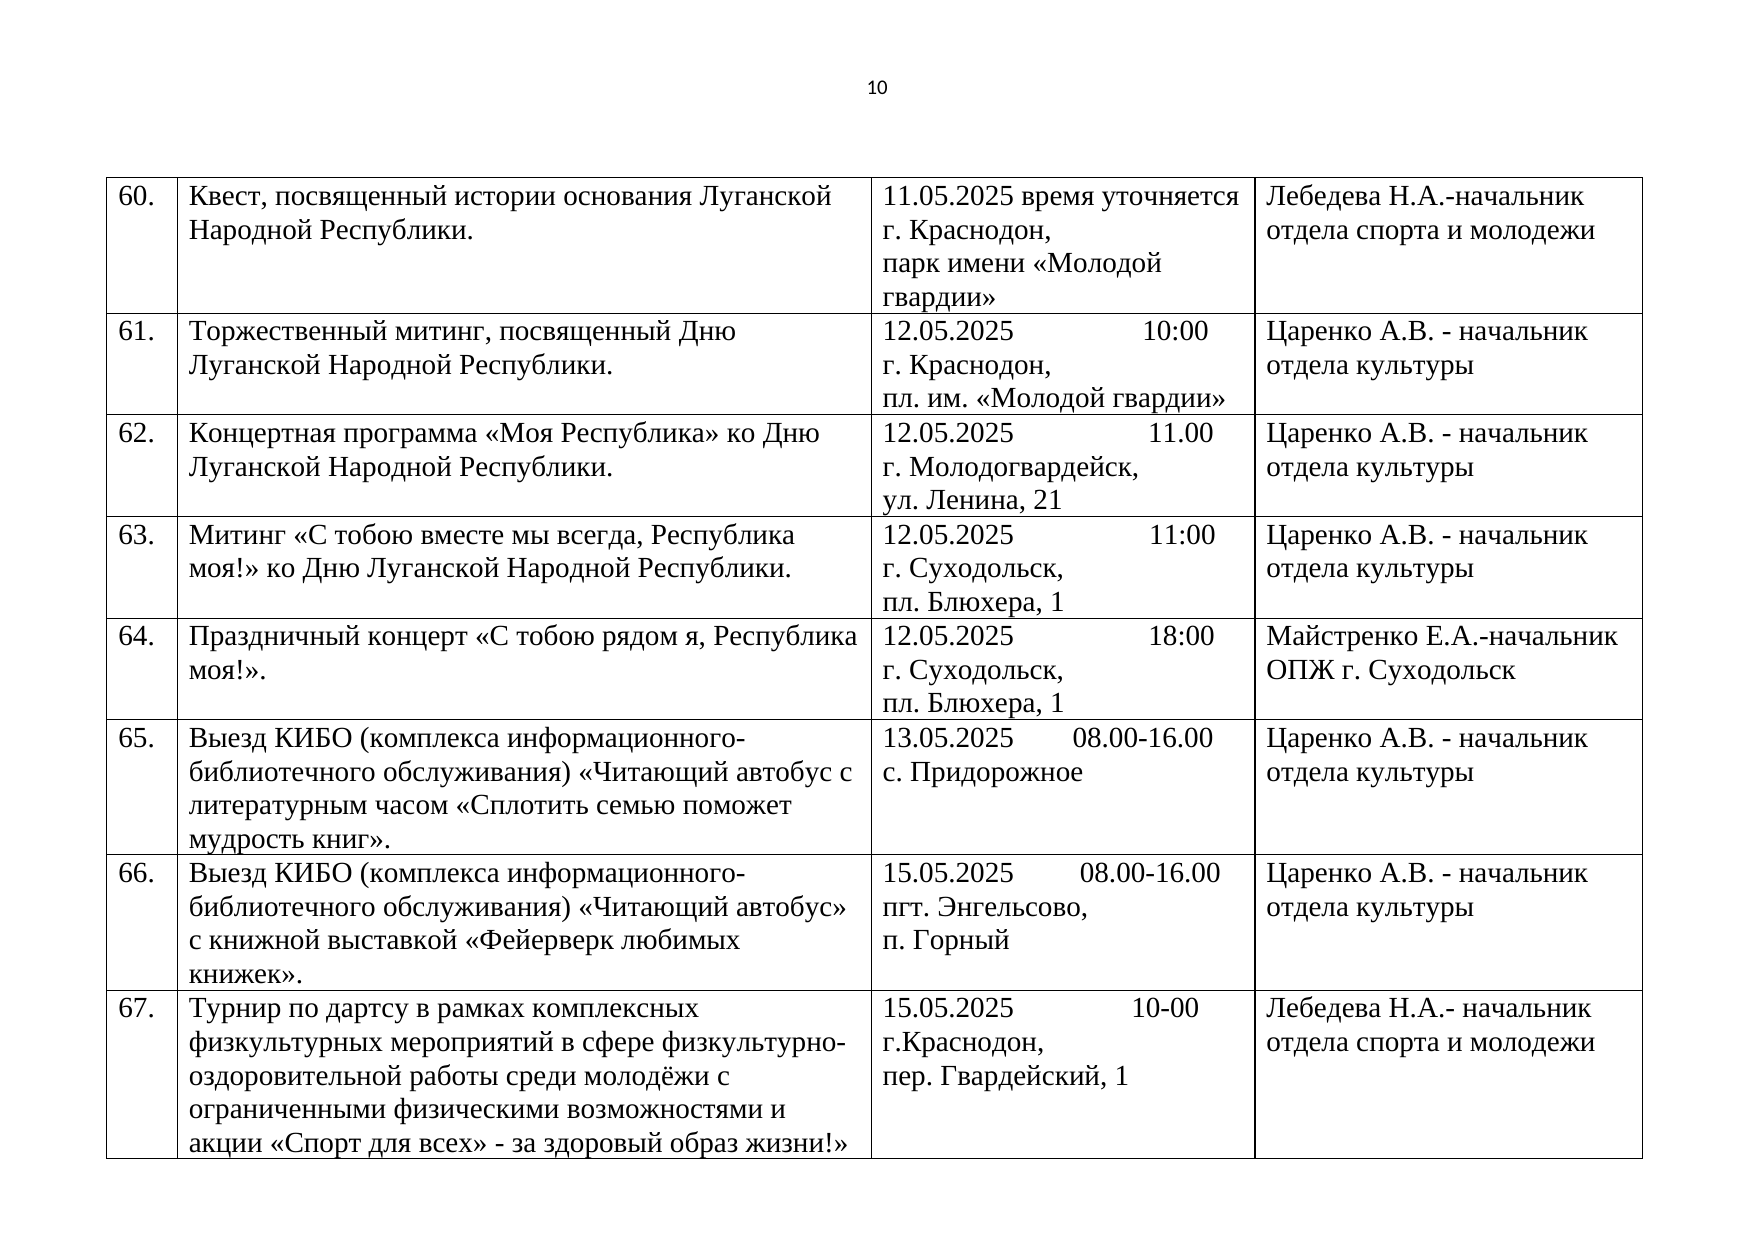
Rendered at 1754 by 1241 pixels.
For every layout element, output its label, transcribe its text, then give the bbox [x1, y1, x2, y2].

table_cell [107, 619, 177, 719]
table_cell Царенко А.В. - начальник отдела культуры [1256, 314, 1642, 414]
table_cell 15.05.2025 10-00 г.Краснодон, пер. Гвардейский, 1 [872, 991, 1254, 1158]
table_cell [107, 991, 177, 1158]
table_cell [107, 178, 177, 312]
table_cell 12.05.2025 11:00 г. Суходольск, пл. Блюхера, 1 [1064, 517, 1254, 617]
table_cell Царенко А.В. - начальник отдела культуры [1256, 855, 1642, 989]
table_cell Выезд КИБО (комплекса информационного-библиотечного обслуживания) «Читающий автобус» с книжной выставкой «Фейерверк любимых книжек». [178, 855, 871, 989]
table_cell 15.05.2025 08.00-16.00 пгт. Энгельсово, п. Горный [872, 855, 1254, 989]
table_cell Митинг «С тобою вместе мы всегда, Республика моя!» ко Дню Луганской Народной Республики. [178, 517, 871, 617]
table_cell [107, 720, 177, 854]
table_cell [107, 314, 177, 414]
table_cell Праздничный концерт «С тобою рядом я, Республика моя!». [178, 619, 871, 719]
table_cell 12.05.2025 18:00 г. Суходольск, пл. Блюхера, 1 [1064, 619, 1254, 719]
table_cell 13.05.2025 08.00-16.00 с. Придорожное [872, 720, 1254, 854]
table_cell Квест, посвященный истории основания Луганской Народной Республики. [178, 178, 871, 312]
table_cell Царенко А.В. - начальник отдела культуры [1256, 517, 1642, 617]
table_cell [107, 855, 177, 989]
table_cell Концертная программа «Моя Республика» ко Дню Луганской Народной Республики. [178, 415, 871, 516]
table_cell [107, 415, 177, 516]
table_cell Турнир по дартсу в рамках комплексных физкультурных мероприятий в сфере физкультурно-оздоровительной работы среди молодёжи с ограниченными физическими возможностями и акции «Спорт для всех» - за здоровый образ жизни!» [178, 991, 871, 1158]
table_cell Лебедева Н.А.- начальник отдела спорта и молодежи [1256, 991, 1642, 1158]
table_cell Лебедева Н.А.-начальник отдела спорта и молодежи [1256, 178, 1642, 312]
table_cell [107, 517, 177, 617]
table_cell 12.05.2025 10:00 г. Краснодон, пл. им. «Молодой гвардии» [872, 314, 1254, 414]
table_cell 11.05.2025 время уточняется г. Краснодон, парк имени «Молодой гвардии» [872, 178, 1254, 312]
table_cell Царенко А.В. - начальник отдела культуры [1256, 720, 1642, 854]
table_cell Майстренко Е.А.-начальник ОПЖ г. Суходольск [1256, 619, 1642, 719]
table_cell Торжественный митинг, посвященный Дню Луганской Народной Республики. [178, 314, 871, 414]
table_cell Царенко А.В. - начальник отдела культуры [1256, 415, 1642, 516]
table_cell 12.05.2025 11.00 г. Молодогвардейск, ул. Ленина, 21 [872, 415, 1254, 516]
table_cell Выезд КИБО (комплекса информационного-библиотечного обслуживания) «Читающий автобус с литературным часом «Сплотить семью поможет мудрость книг». [178, 720, 871, 854]
